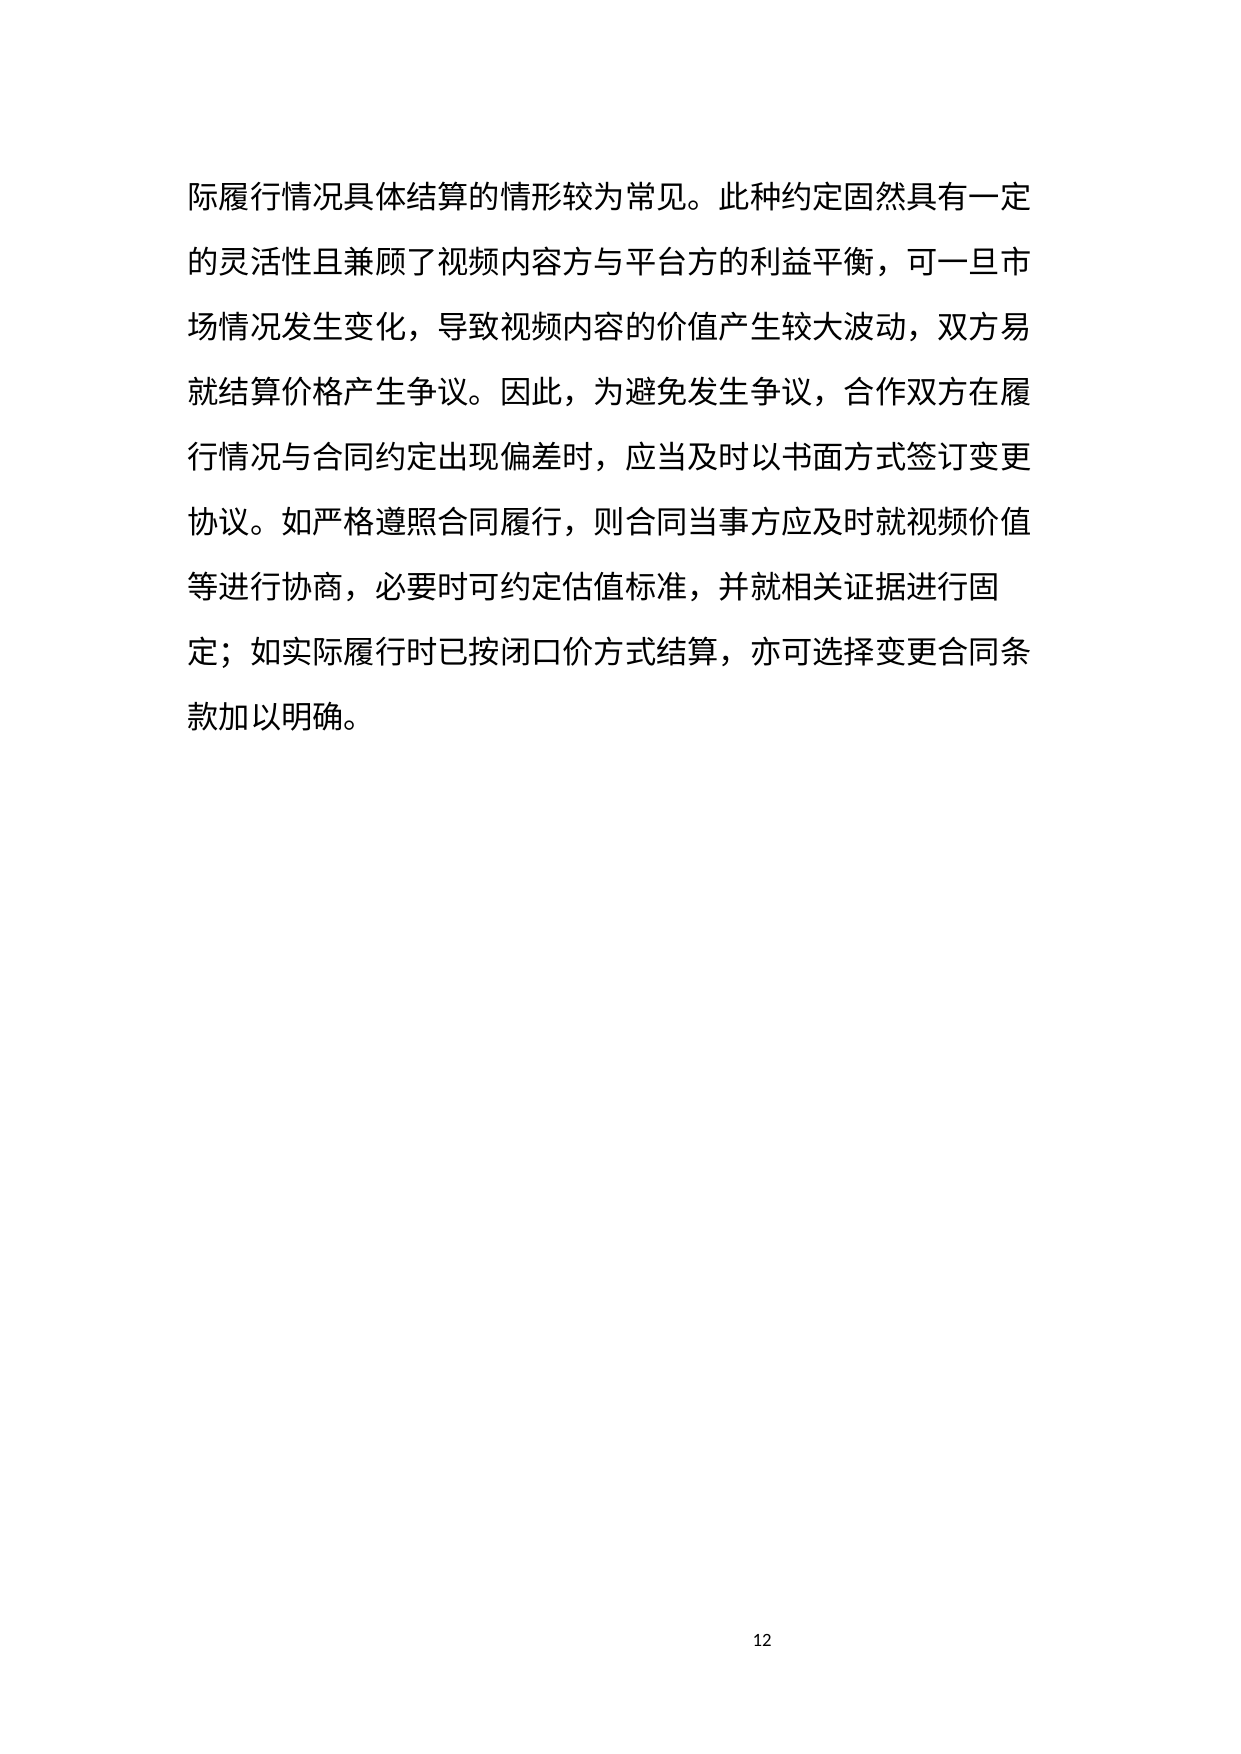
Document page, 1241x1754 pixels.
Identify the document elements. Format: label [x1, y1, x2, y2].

text [187, 162, 1053, 747]
